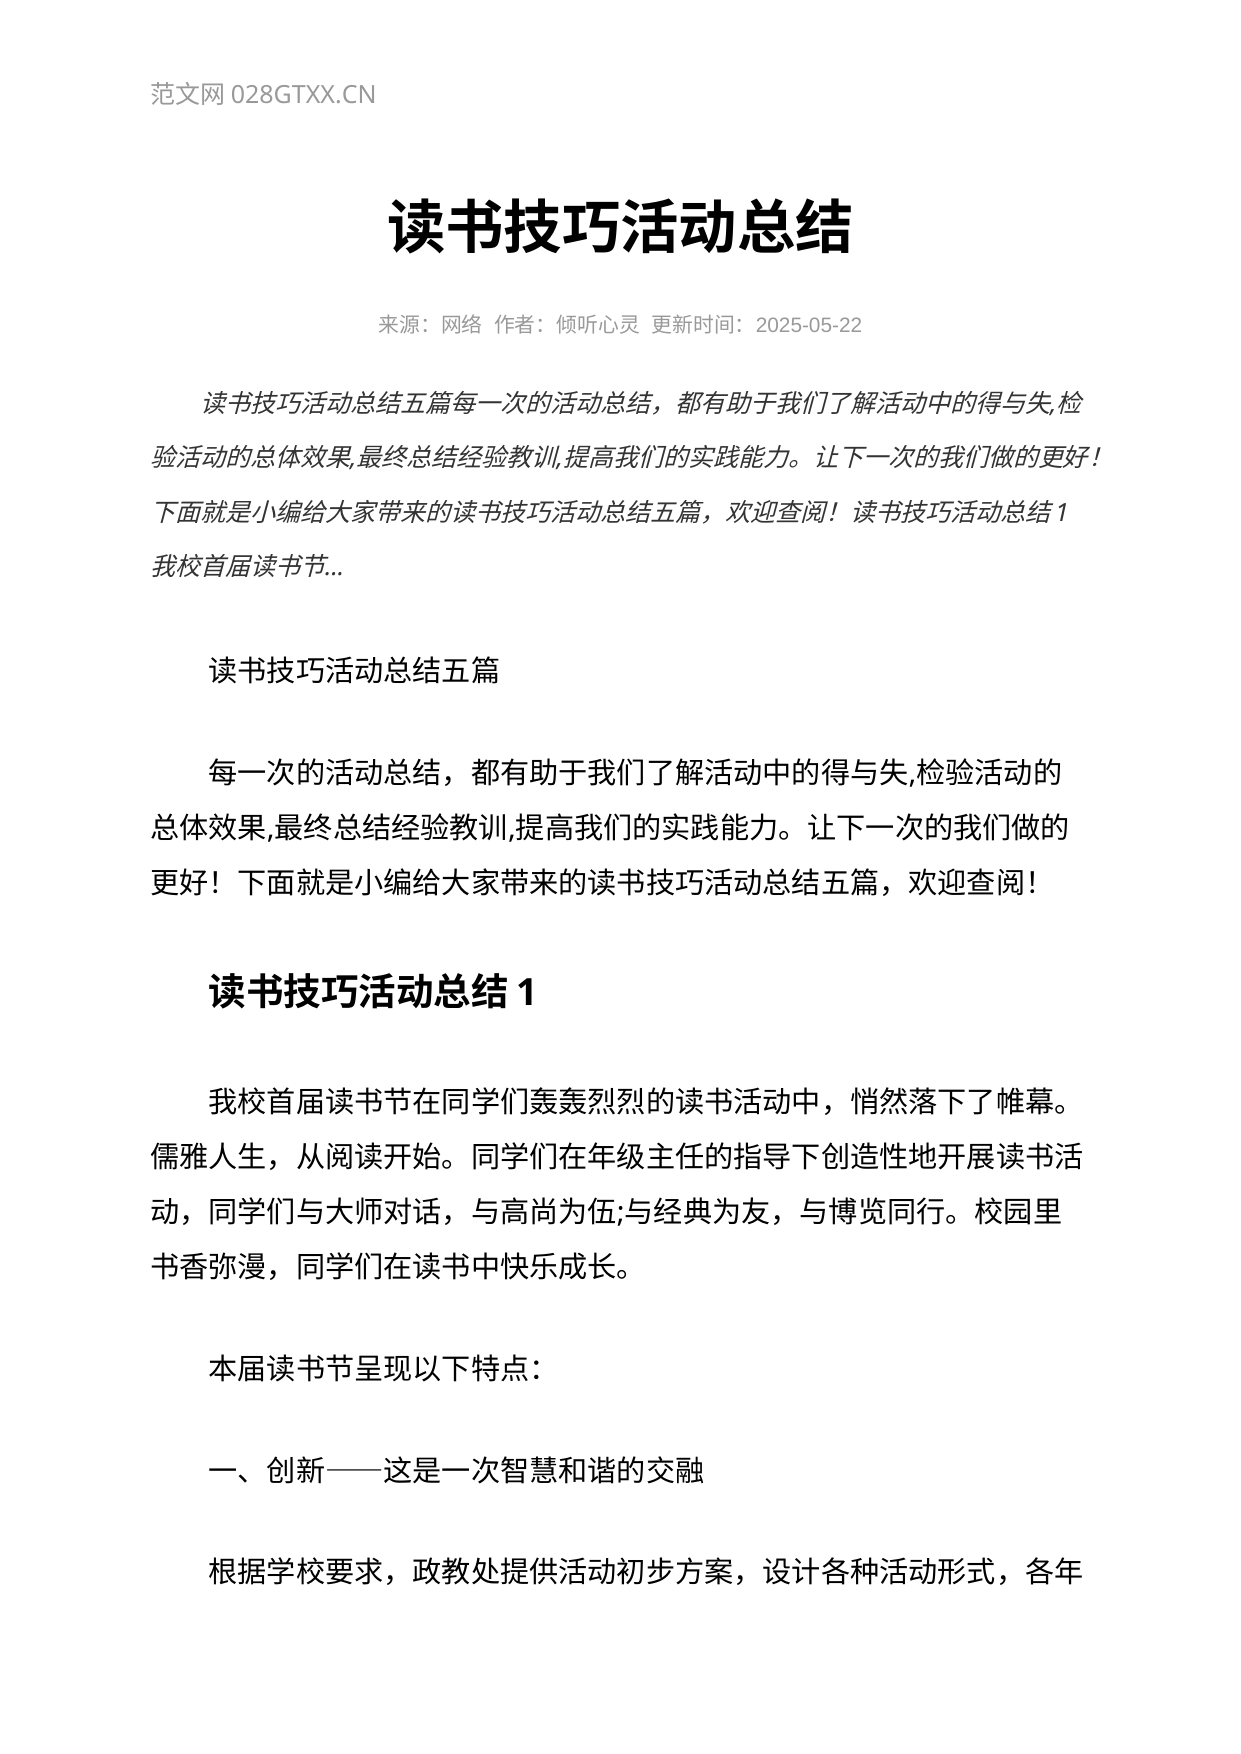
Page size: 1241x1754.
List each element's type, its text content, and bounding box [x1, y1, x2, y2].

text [150, 1549, 1090, 1591]
text 一、创新——这是一次智慧和谐的交融 [150, 1447, 1090, 1489]
text 读书技巧活动总结五篇每一次的活动总结，都有助于我们了解活动中的得与失,检验活动的总体效果,最终总结经验教训,提高我们的实践能力。让下一次的我们做的更好！下面就是小编给大家带来的读书技巧活动总结五篇，欢迎查阅！读书技巧活动总结1我校首届读书节... [150, 383, 1090, 583]
text 我校首届读书节在同学们轰轰烈烈的读书活动中，悄然落下了帷幕。儒雅人生，从阅读开始。同学们在年级主任的指导下创造性地开展读书活动，同学们与大师对话，与高尚为伍;与经典为友，与博览同行。校园里书香弥漫，同学们在读书中快乐成长。 [150, 1079, 1090, 1286]
text 读书技巧活动总结五篇 [150, 648, 1090, 690]
text 本届读书节呈现以下特点： [150, 1346, 1090, 1388]
text 每一次的活动总结，都有助于我们了解活动中的得与失,检验活动的总体效果,最终总结经验教训,提高我们的实践能力。让下一次的我们做的更好！下面就是小编给大家带来的读书技巧活动总结五篇，欢迎查阅！ [150, 749, 1090, 902]
text 读书技巧活动总结1 [150, 961, 1090, 1016]
subtitle 读书技巧活动总结 [150, 181, 1090, 266]
text 来源：网络 作者：倾听心灵 更新时间：2025-05-22 [150, 313, 1090, 337]
